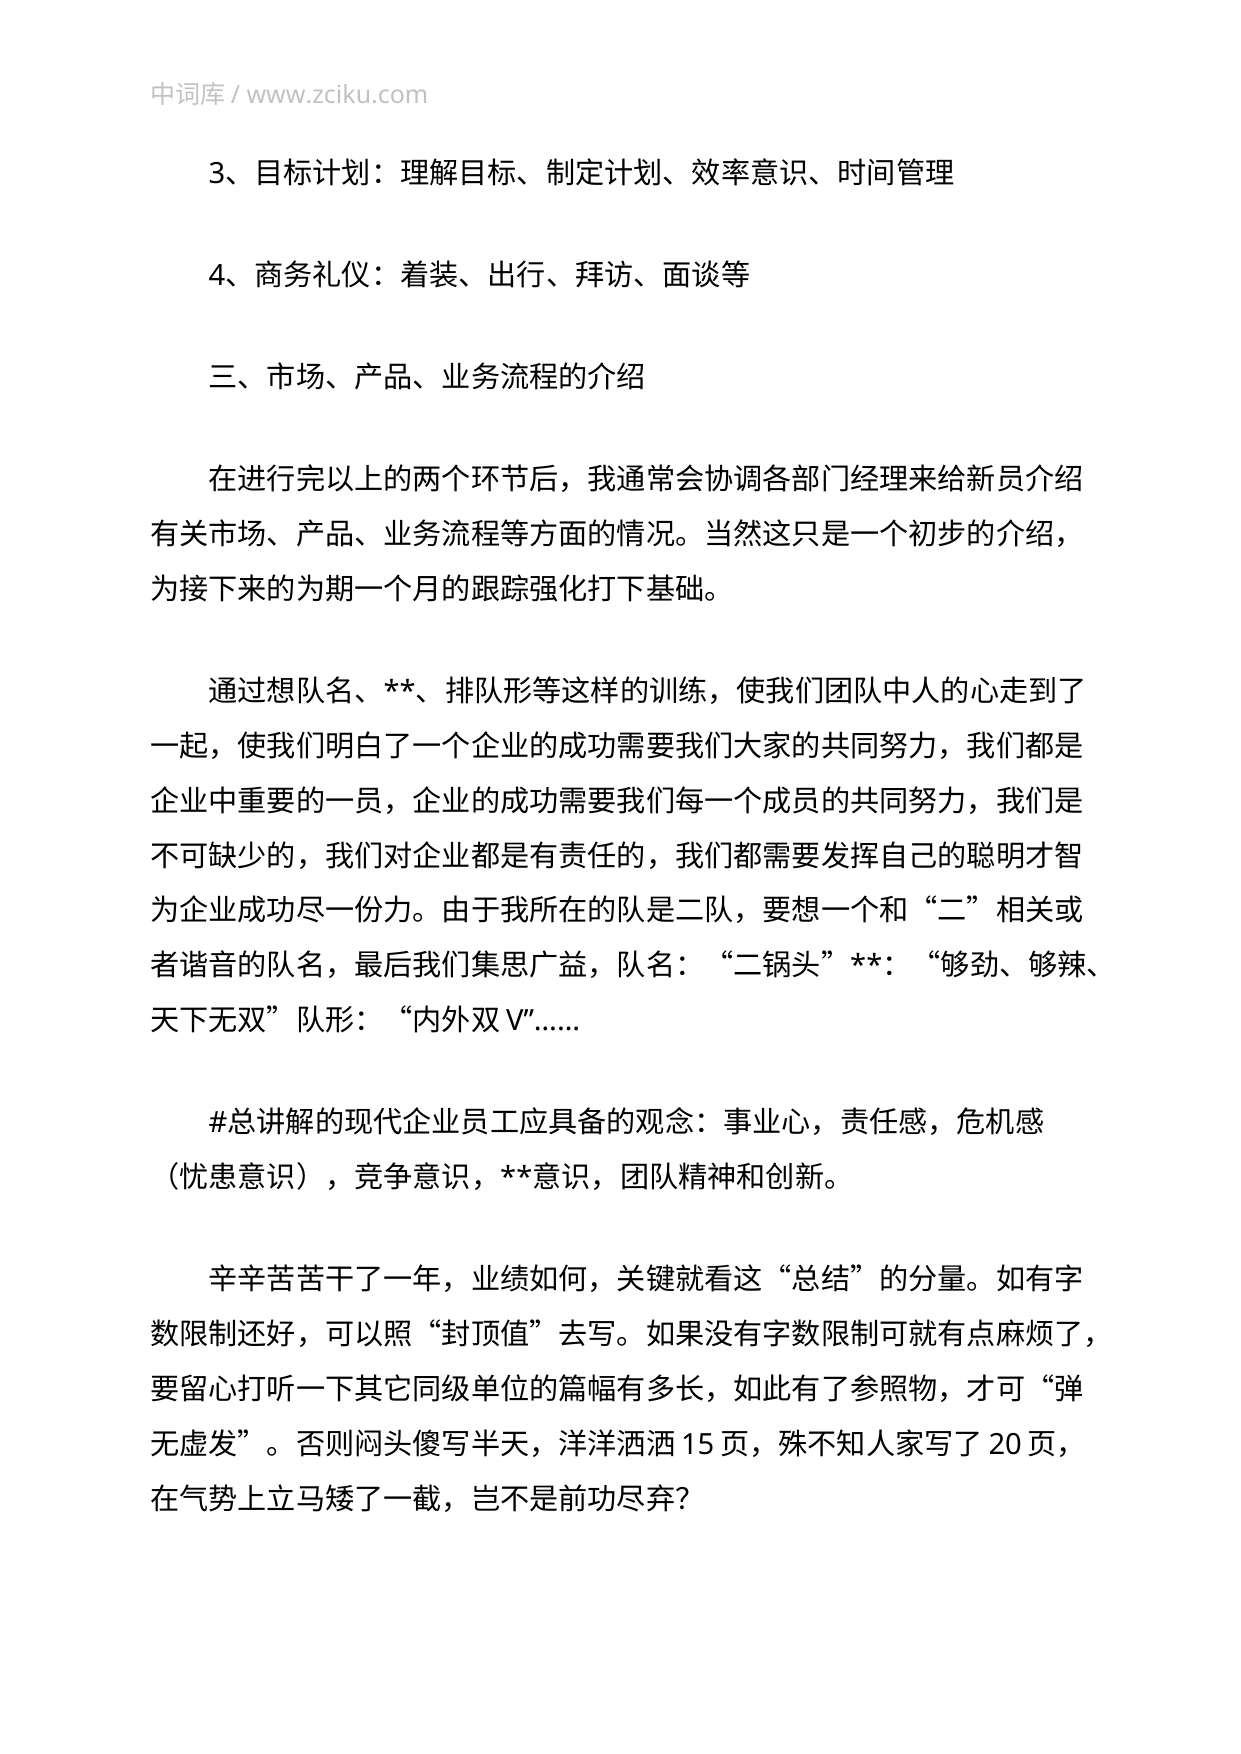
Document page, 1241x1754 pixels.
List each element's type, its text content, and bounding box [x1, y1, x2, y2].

text 4、商务礼仪：着装、出行、拜访、面谈等 [150, 252, 1090, 294]
text 在进行完以上的两个环节后，我通常会协调各部门经理来给新员介绍有关市场、产品、业务流程等方面的情况。当然这只是一个初步的介绍，为接下来的为期一个月的跟踪强化打下基础。 [150, 456, 1090, 608]
text 3、目标计划：理解目标、制定计划、效率意识、时间管理 [150, 150, 1090, 192]
text #总讲解的现代企业员工应具备的观念：事业心，责任感，危机感（忧患意识），竞争意识，**意识，团队精神和创新。 [150, 1099, 1090, 1196]
text 通过想队名、**、排队形等这样的训练，使我们团队中人的心走到了一起，使我们明白了一个企业的成功需要我们大家的共同努力，我们都是企业中重要的一员，企业的成功需要我们每一个成员的共同努力，我们是不可缺少的，我们对企业都是有责任的，我们都需要发挥自己的聪明才智为企业成功尽一份力。由于我所在的队是二队，要想一个和“二”相关或者谐音的队名，最后我们集思广益，队名：“二锅头”**：“够劲、够辣、天下无双”队形：“内外双V”…… [150, 667, 1090, 1039]
text 三、市场、产品、业务流程的介绍 [150, 354, 1090, 396]
text 辛辛苦苦干了一年，业绩如何，关键就看这“总结”的分量。如有字数限制还好，可以照“封顶值”去写。如果没有字数限制可就有点麻烦了，要留心打听一下其它同级单位的篇幅有多长，如此有了参照物，才可“弹无虚发”。否则闷头傻写半天，洋洋洒洒15页，殊不知人家写了20页，在气势上立马矮了一截，岂不是前功尽弃？ [150, 1256, 1090, 1518]
